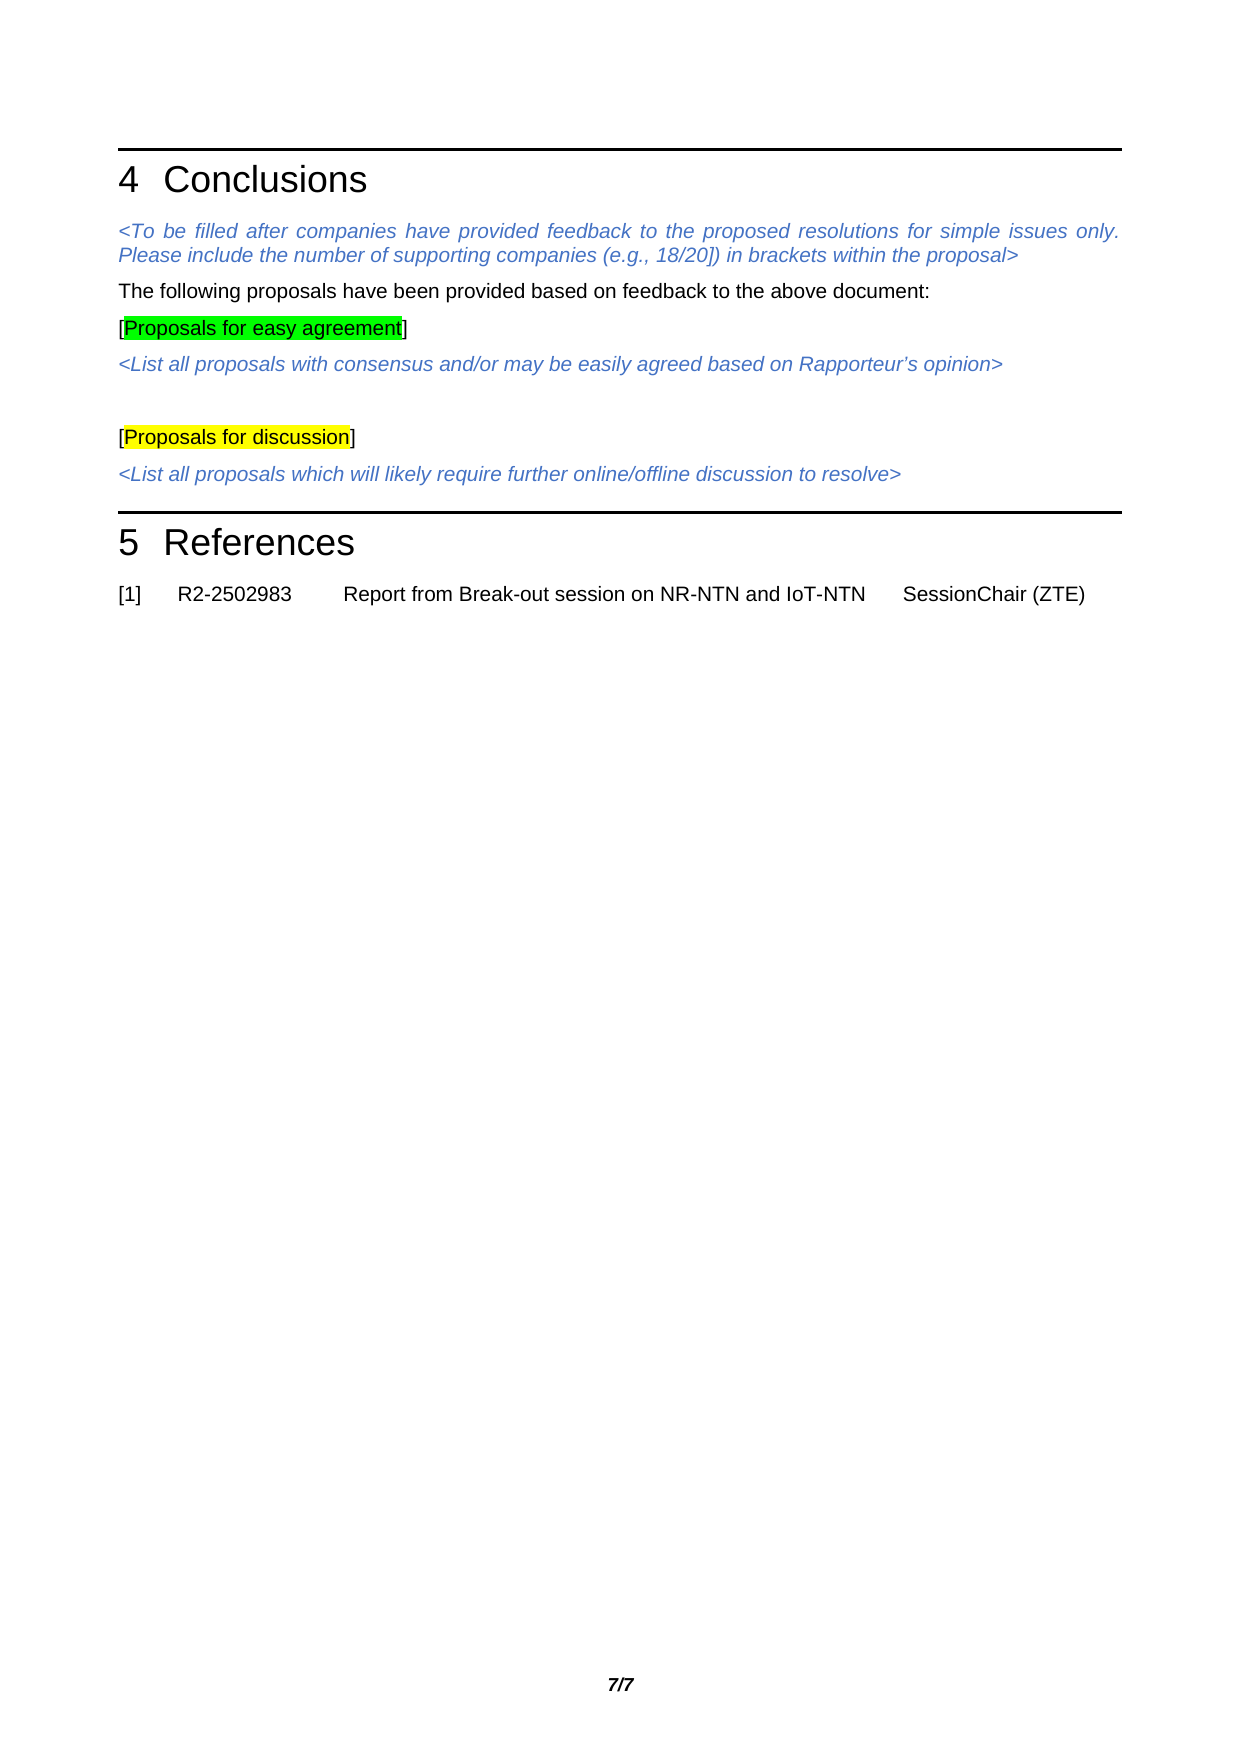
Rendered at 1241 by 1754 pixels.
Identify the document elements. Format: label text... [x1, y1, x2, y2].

text <List all proposals with consensus and/or may be easily agreed based on Rapporteur’s opinion> [118, 352, 1122, 376]
subtitle References [118, 514, 1122, 563]
text <To be filled after companies have provided feedback to the proposed resolutions for simple issues only. Please include the number of supporting companies (e.g., 18/20]) in brackets within the proposal> [118, 219, 1122, 267]
text [Proposals for discussion] [350, 425, 1122, 449]
text The following proposals have been provided based on feedback to the above document: [118, 279, 1122, 303]
subtitle Conclusions [118, 151, 1122, 200]
text R2-2502983 Report from Break-out session on NR-NTN and IoT-NTN SessionChair (ZTE) [118, 582, 1122, 606]
text <List all proposals which will likely require further online/offline discussion to resolve> [118, 462, 1122, 486]
text [Proposals for easy agreement] [402, 316, 1122, 340]
